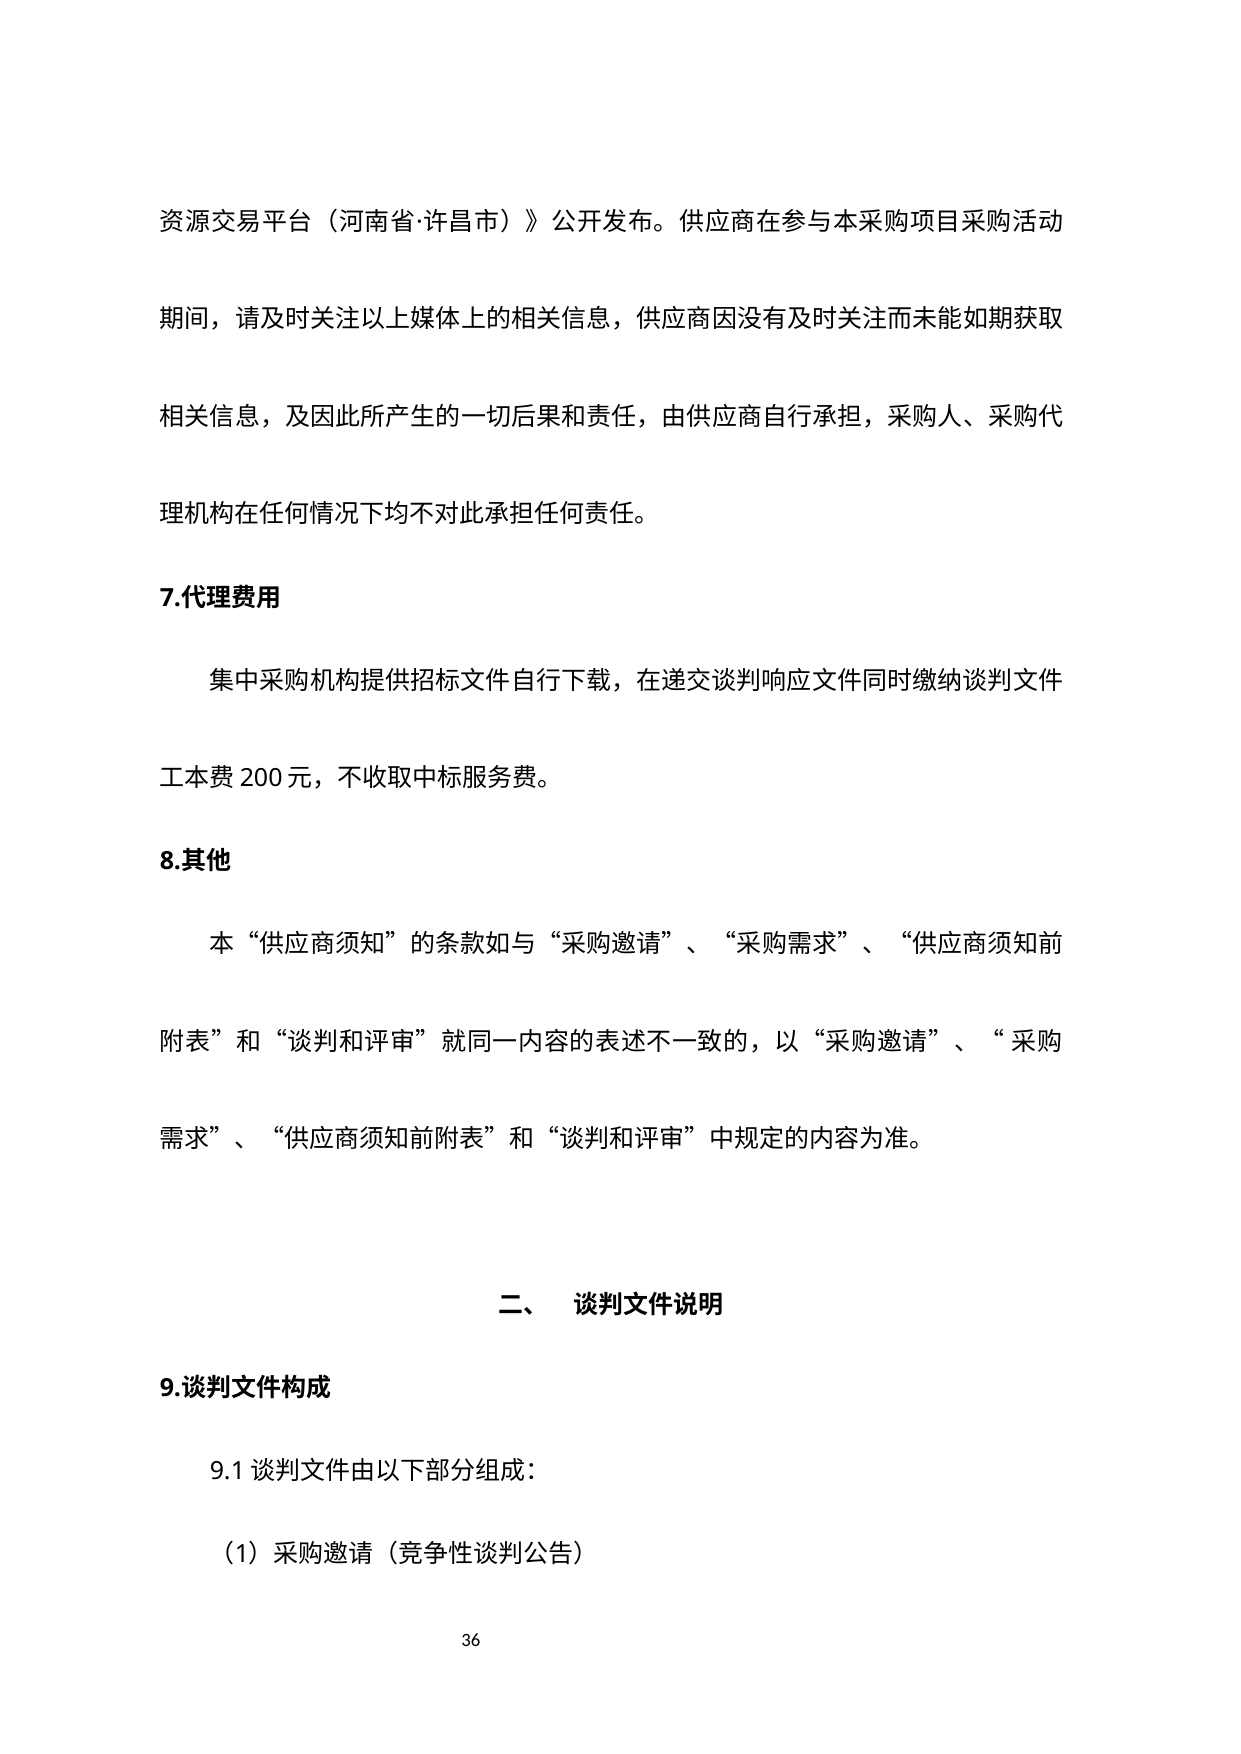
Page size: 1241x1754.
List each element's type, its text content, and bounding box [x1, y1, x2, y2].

list 谈判文件说明 [159, 1270, 1063, 1335]
text 7.代理费用 [159, 563, 1063, 628]
text 8.其他 [159, 826, 1063, 891]
text （1）采购邀请（竞争性谈判公告） [159, 1519, 1063, 1584]
text 集中采购机构提供招标文件自行下载，在递交谈判响应文件同时缴纳谈判文件工本费200元，不收取中标服务费。 [159, 646, 1063, 808]
text 9.1谈判文件由以下部分组成： [159, 1436, 1063, 1501]
text 9.谈判文件构成 [159, 1353, 1063, 1418]
text 本“供应商须知”的条款如与“采购邀请”、“采购需求”、“供应商须知前附表”和“谈判和评审”就同一内容的表述不一致的，以“采购邀请”、“ 采购需求”、“供应商须知前附表”和“谈判和评审”中规定的内容为准。 [159, 909, 1063, 1169]
